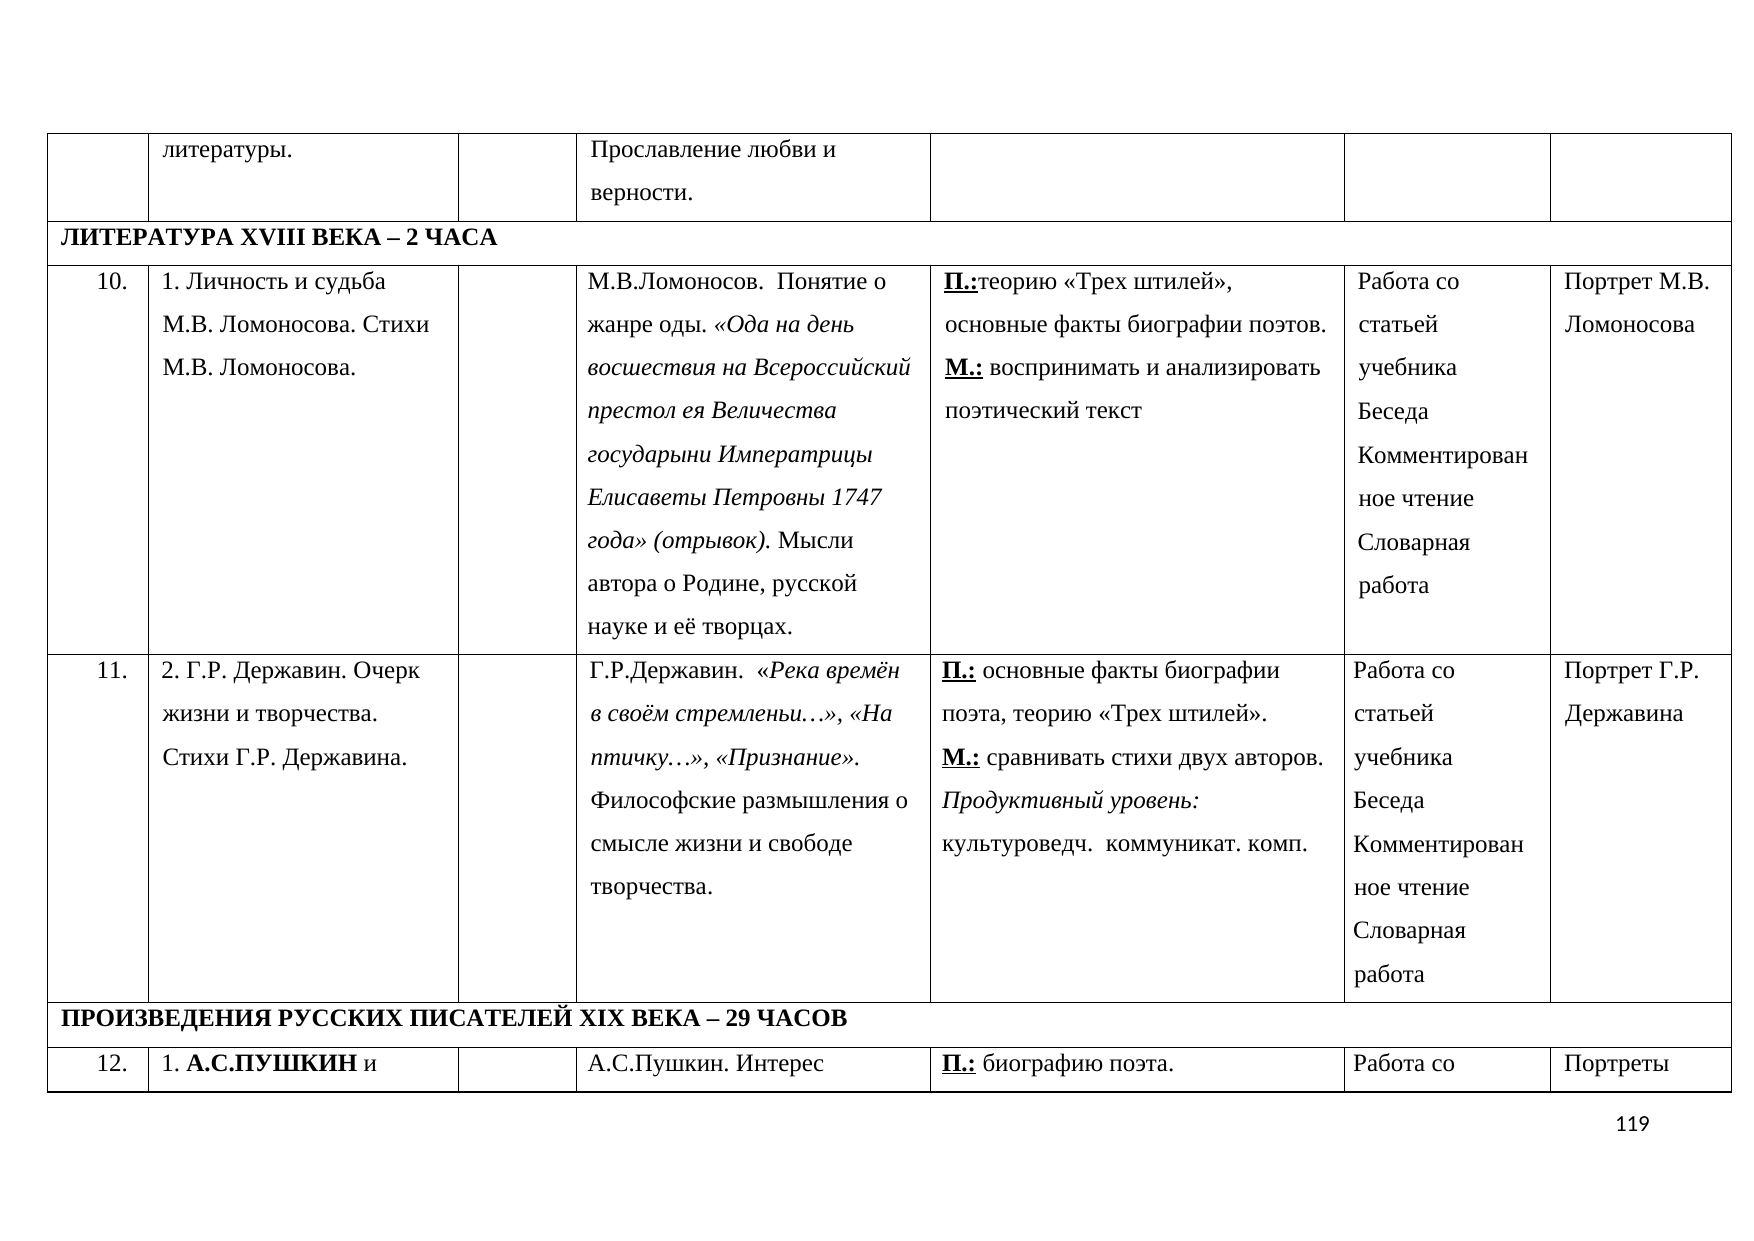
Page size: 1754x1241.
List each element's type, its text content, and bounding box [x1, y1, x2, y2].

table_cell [577, 134, 930, 221]
table_cell .Р. Державин. Очерк жизни и творчества. Стихи Г.Р. Державина. [149, 655, 458, 1002]
table_cell Работа со статьей учебника Беседа Комментированное чтение Словарная работа [1345, 655, 1550, 1002]
table_cell [48, 134, 148, 221]
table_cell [1551, 1048, 1731, 1091]
table_cell [459, 1048, 576, 1091]
table_cell Г.Р.Державин. «Река времён в своём стремленьи…», «На птичку…», «Признание». Философские размышления о смысле жизни и свободе творчества. [577, 655, 930, 1002]
table_cell Работа со статьей учебника Беседа Комментированное чтение Словарная работа [1345, 266, 1550, 654]
table_cell [459, 134, 576, 221]
table_cell [48, 266, 148, 654]
table_cell [48, 655, 148, 1002]
table_cell ЛИТЕРАТУРА ХVIII ВЕКА – 2 ЧАСА [48, 222, 1731, 265]
table_cell П.:теорию «Трех штилей», основные факты биографии поэтов. М.: воспринимать и анализировать поэтический текст [931, 266, 1344, 654]
table_cell [1551, 134, 1731, 221]
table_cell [931, 1048, 1344, 1091]
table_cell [1345, 134, 1550, 221]
table_cell М.В.Ломоносов. Понятие о жанре оды. «Ода на день восшествия на Всероссийский престол ея Величества государыни Императрицы Елисаветы Петровны 1747 года» (отрывок). Мысли автора о Родине, русской науке и её творцах. [577, 266, 930, 654]
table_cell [577, 1048, 930, 1091]
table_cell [149, 134, 458, 221]
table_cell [1345, 1048, 1550, 1091]
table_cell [149, 1048, 458, 1091]
table_cell [459, 655, 576, 1002]
table_cell [459, 266, 576, 654]
table_cell Портрет Г.Р. Державина [1551, 655, 1731, 1002]
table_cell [931, 134, 1344, 221]
table_cell 1. Личность и судьба М.В. Ломоносова. Стихи М.В. Ломоносова. [149, 266, 458, 654]
table_cell ПРОИЗВЕДЕНИЯ РУССКИХ ПИСАТЕЛЕЙ XIX ВЕКА – 29 ЧАСОВ [48, 1003, 1731, 1047]
table_cell П.: основные факты биографии поэта, теорию «Трех штилей». М.: сравнивать стихи двух авторов. Продуктивный уровень: культуроведч. коммуникат. комп. [931, 655, 1344, 1002]
table_cell Портрет М.В. Ломоносова [1551, 266, 1731, 654]
table_cell [48, 1048, 148, 1091]
